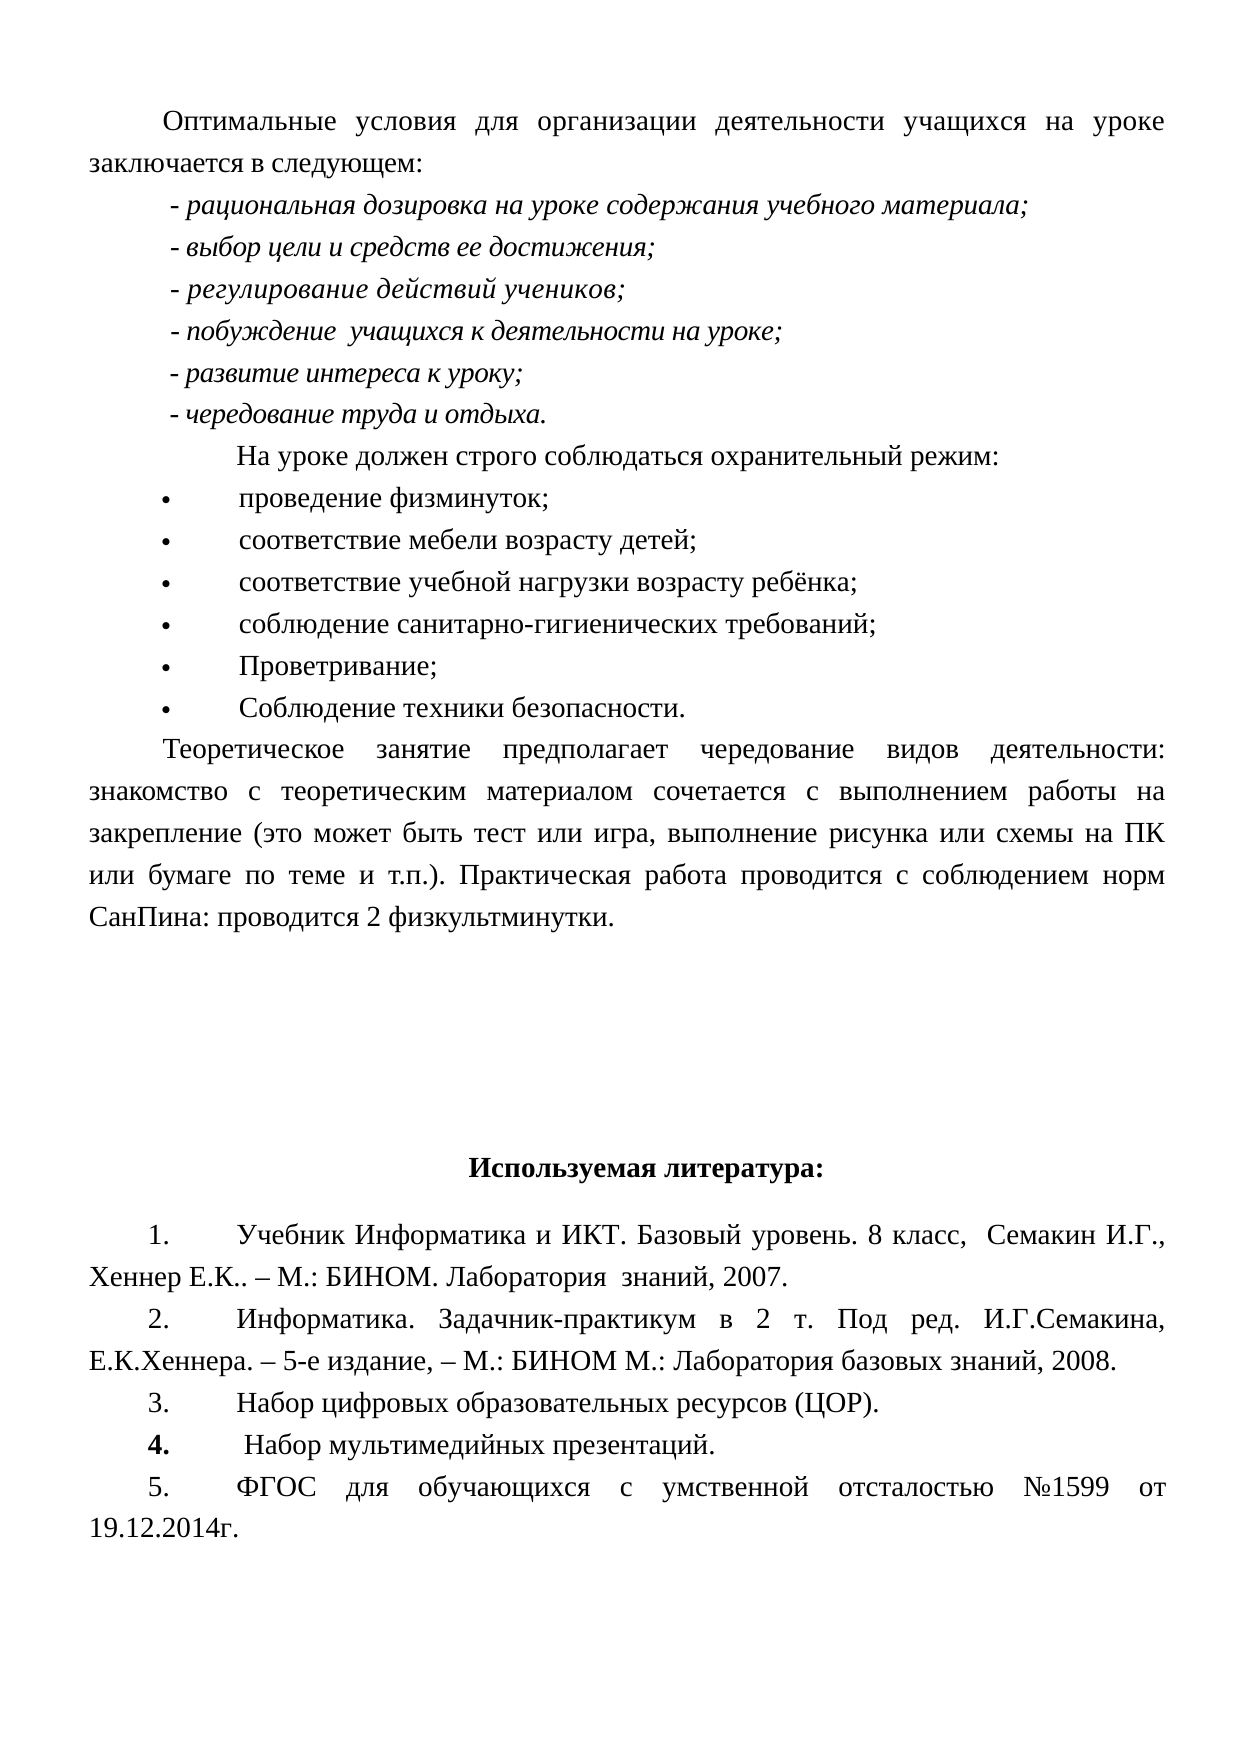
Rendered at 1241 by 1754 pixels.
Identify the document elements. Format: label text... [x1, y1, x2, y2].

text - выбор цели и средств ее достижения; [89, 229, 1137, 263]
list соответствие мебели возрасту детей; [89, 522, 1167, 556]
list Соблюдение техники безопасности. [89, 690, 1167, 723]
list ФГОС для обучающихся с умственной отсталостью №1599 от 19.12.2014г. [89, 1469, 1167, 1544]
text - рациональная дозировка на уроке содержания учебного материала; [89, 187, 1137, 221]
list соответствие учебной нагрузки возрасту ребёнка; [89, 564, 1167, 598]
list Проветривание; [89, 648, 1167, 681]
text Оптимальные условия для организации деятельности учащихся на уроке заключается в следующем: [89, 103, 1167, 179]
list Учебник Информатика и ИКТ. Базовый уровень. 8 класс, Семакин И.Г., Хеннер Е.К.. – М.: БИНОМ. Лаборатория знаний, 2007. [89, 1217, 1167, 1293]
text Используемая литература: [126, 1150, 1167, 1184]
list Информатика. Задачник-практикум в 2 т. Под ред. И.Г.Семакина, Е.К.Хеннера. – 5-е издание, – М.: БИНОМ М.: Лаборатория базовых знаний, 2008. [89, 1301, 1167, 1377]
text - чередование труда и отдыха. [89, 397, 1167, 430]
list соблюдение санитарно-гигиенических требований; [89, 606, 1167, 639]
list проведение физминуток; [89, 480, 1167, 514]
text - регулирование действий учеников; [89, 271, 1137, 304]
title Набор цифровых образовательных ресурсов (ЦОР). [89, 1385, 1167, 1418]
text На уроке должен строго соблюдаться охранительный режим: [89, 438, 1167, 472]
text Теоретическое занятие предполагает чередование видов деятельности: знакомство с теоретическим материалом сочетается с выполнением работы на закрепление (это может быть тест или игра, выполнение рисунка или схемы на ПК или бумаге по теме и т.п.). Практическая работа проводится с соблюдением норм СанПина: проводится 2 физкультминутки. [89, 732, 1167, 933]
text - побуждение учащихся к деятельности на уроке; [89, 313, 1137, 346]
text - развитие интереса к уроку; [89, 355, 1137, 388]
title Набор мультимедийных презентаций. [89, 1427, 1167, 1460]
